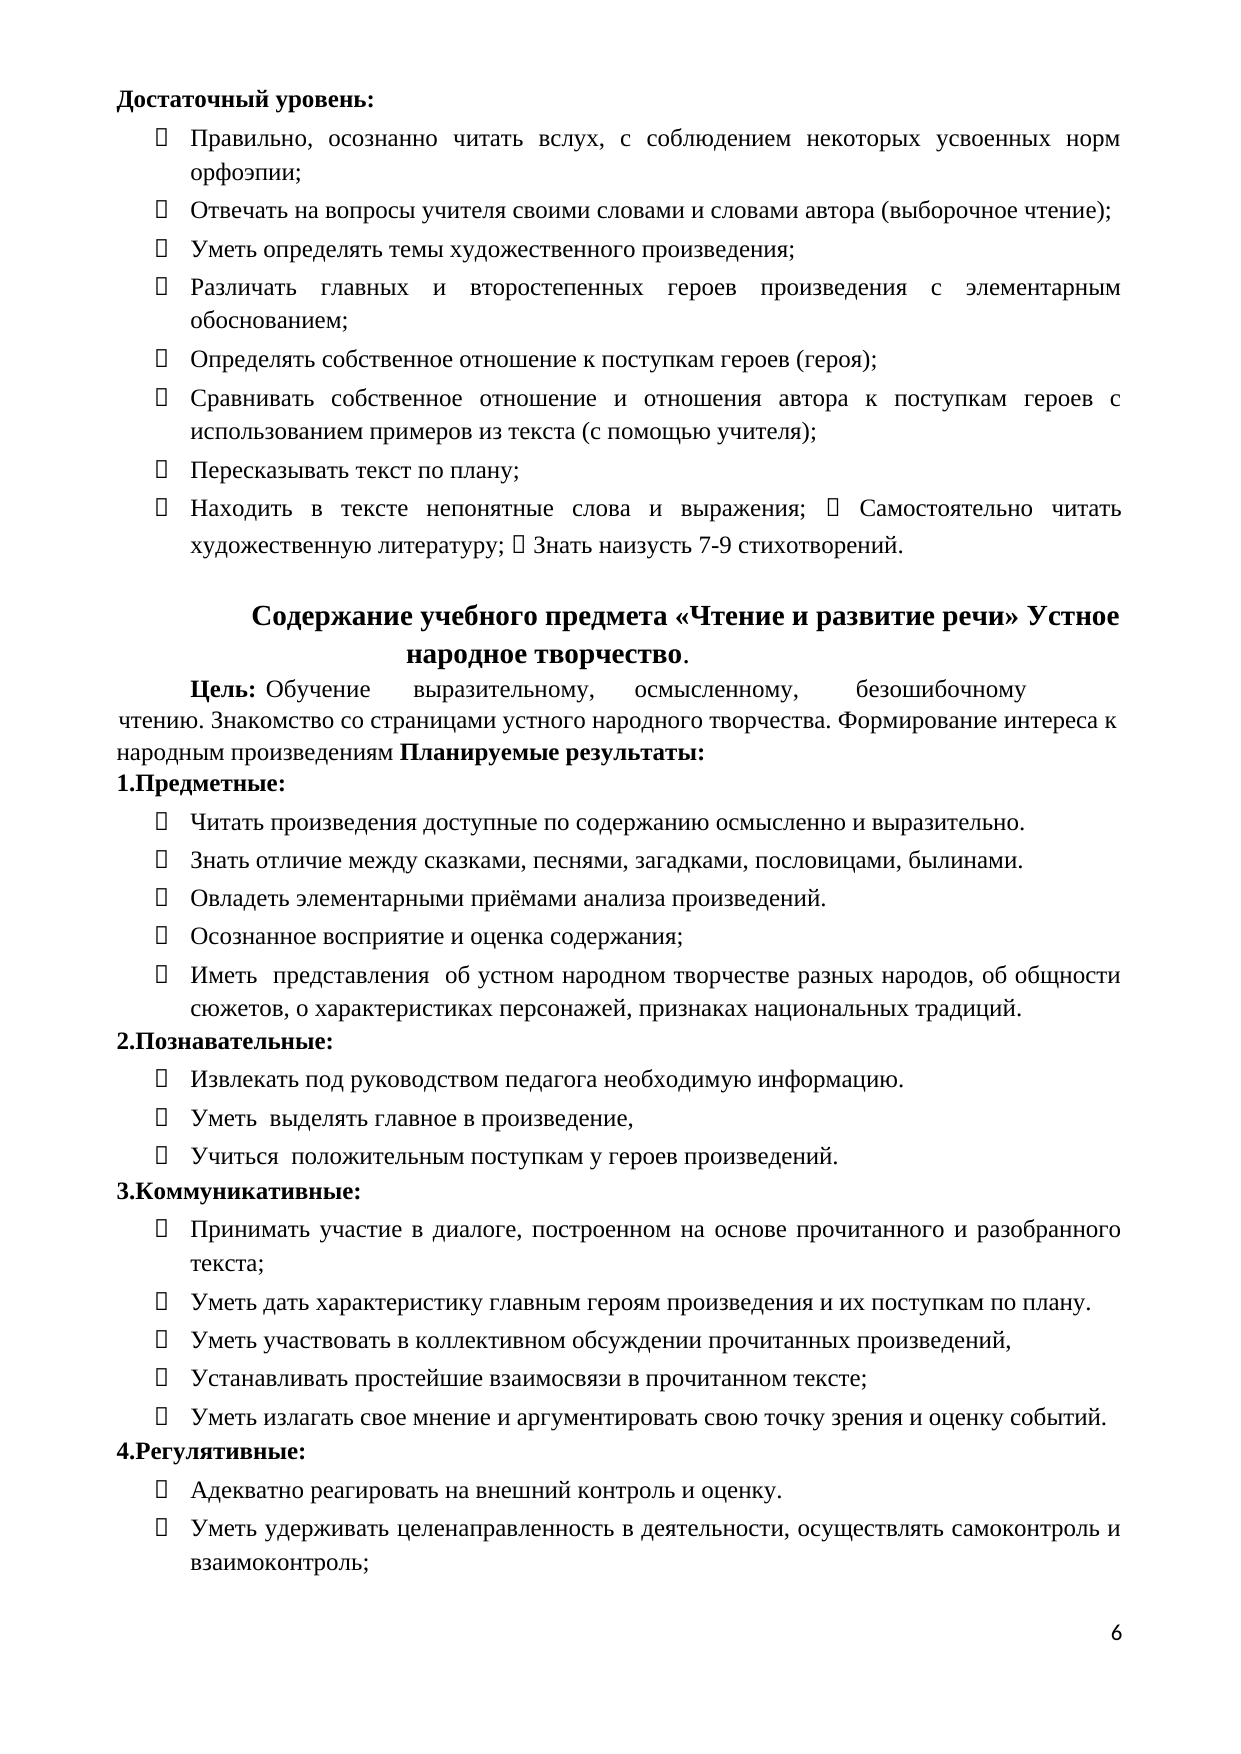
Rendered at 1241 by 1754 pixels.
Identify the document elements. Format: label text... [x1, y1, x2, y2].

list Читать произведения доступные по содержанию осмысленно и выразительно. [154, 803, 1122, 837]
list Устанавливать простейшие взаимосвязи в прочитанном тексте; [154, 1360, 1122, 1394]
list Находить в тексте непонятные слова и выражения;  Самостоятельно читать художественную литературу;  Знать наизусть 7-9 стихотворений. [154, 490, 1122, 561]
list Учиться положительным поступкам у героев произведений. [154, 1137, 1122, 1172]
list Уметь участвовать в коллективном обсуждении прочитанных произведений, [154, 1322, 1122, 1356]
list Иметь представления об устном народном творчестве разных народов, об общности сюжетов, о характеристиках персонажей, признаках национальных традиций. [154, 956, 1122, 1022]
list Определять собственное отношение к поступкам героев (героя); [154, 341, 1122, 375]
list Уметь определять темы художественного произведения; [154, 230, 1122, 264]
list Уметь удерживать целенаправленность в деятельности, осуществлять самоконтроль и взаимоконтроль; [154, 1510, 1122, 1576]
list Адекватно реагировать на внешний контроль и оценку. [154, 1472, 1122, 1506]
text Достаточный уровень: [116, 84, 1122, 113]
list Осознанное восприятие и оценка содержания; [154, 918, 1122, 952]
list Овладеть элементарными приёмами анализа произведений. [154, 880, 1122, 914]
list Различать главных и второстепенных героев произведения с элементарным обоснованием; [154, 268, 1122, 334]
list Принимать участие в диалоге, построенном на основе прочитанного и разобранного текста; [154, 1211, 1122, 1277]
list Правильно, осознанно читать вслух, с соблюдением некоторых усвоенных норм орфоэпии; [154, 119, 1122, 185]
list Отвечать на вопросы учителя своими словами и словами автора (выборочное чтение); [154, 192, 1122, 226]
text 4.Регулятивные: [116, 1436, 1122, 1465]
list Уметь дать характеристику главным героям произведения и их поступкам по плану. [154, 1283, 1122, 1317]
text 3.Коммуникативные: [116, 1176, 1122, 1204]
text 2.Познавательные: [116, 1026, 1122, 1054]
list Сравнивать собственное отношение и отношения автора к поступкам героев с использованием примеров из текста (с помощью учителя); [154, 379, 1122, 445]
list Уметь излагать свое мнение и аргументировать свою точку зрения и оценку событий. [154, 1398, 1122, 1432]
list Знать отличие между сказками, песнями, загадками, пословицами, былинами. [154, 842, 1122, 876]
text Содержание учебного предмета «Чтение и развитие речи» Устное народное творчество. [251, 598, 1122, 669]
text 1.Предметные: [116, 768, 1122, 797]
list Извлекать под руководством педагога необходимую информацию. [154, 1061, 1122, 1095]
list Пересказывать текст по плану; [154, 452, 1122, 486]
list Уметь выделять главное в произведение, [154, 1099, 1122, 1133]
text Цель: Обучение выразительному, осмысленному, безошибочному чтению. Знакомство со страницами устного народного творчества. Формирование интереса к народным произведениям Планируемые результаты: [116, 674, 1123, 766]
